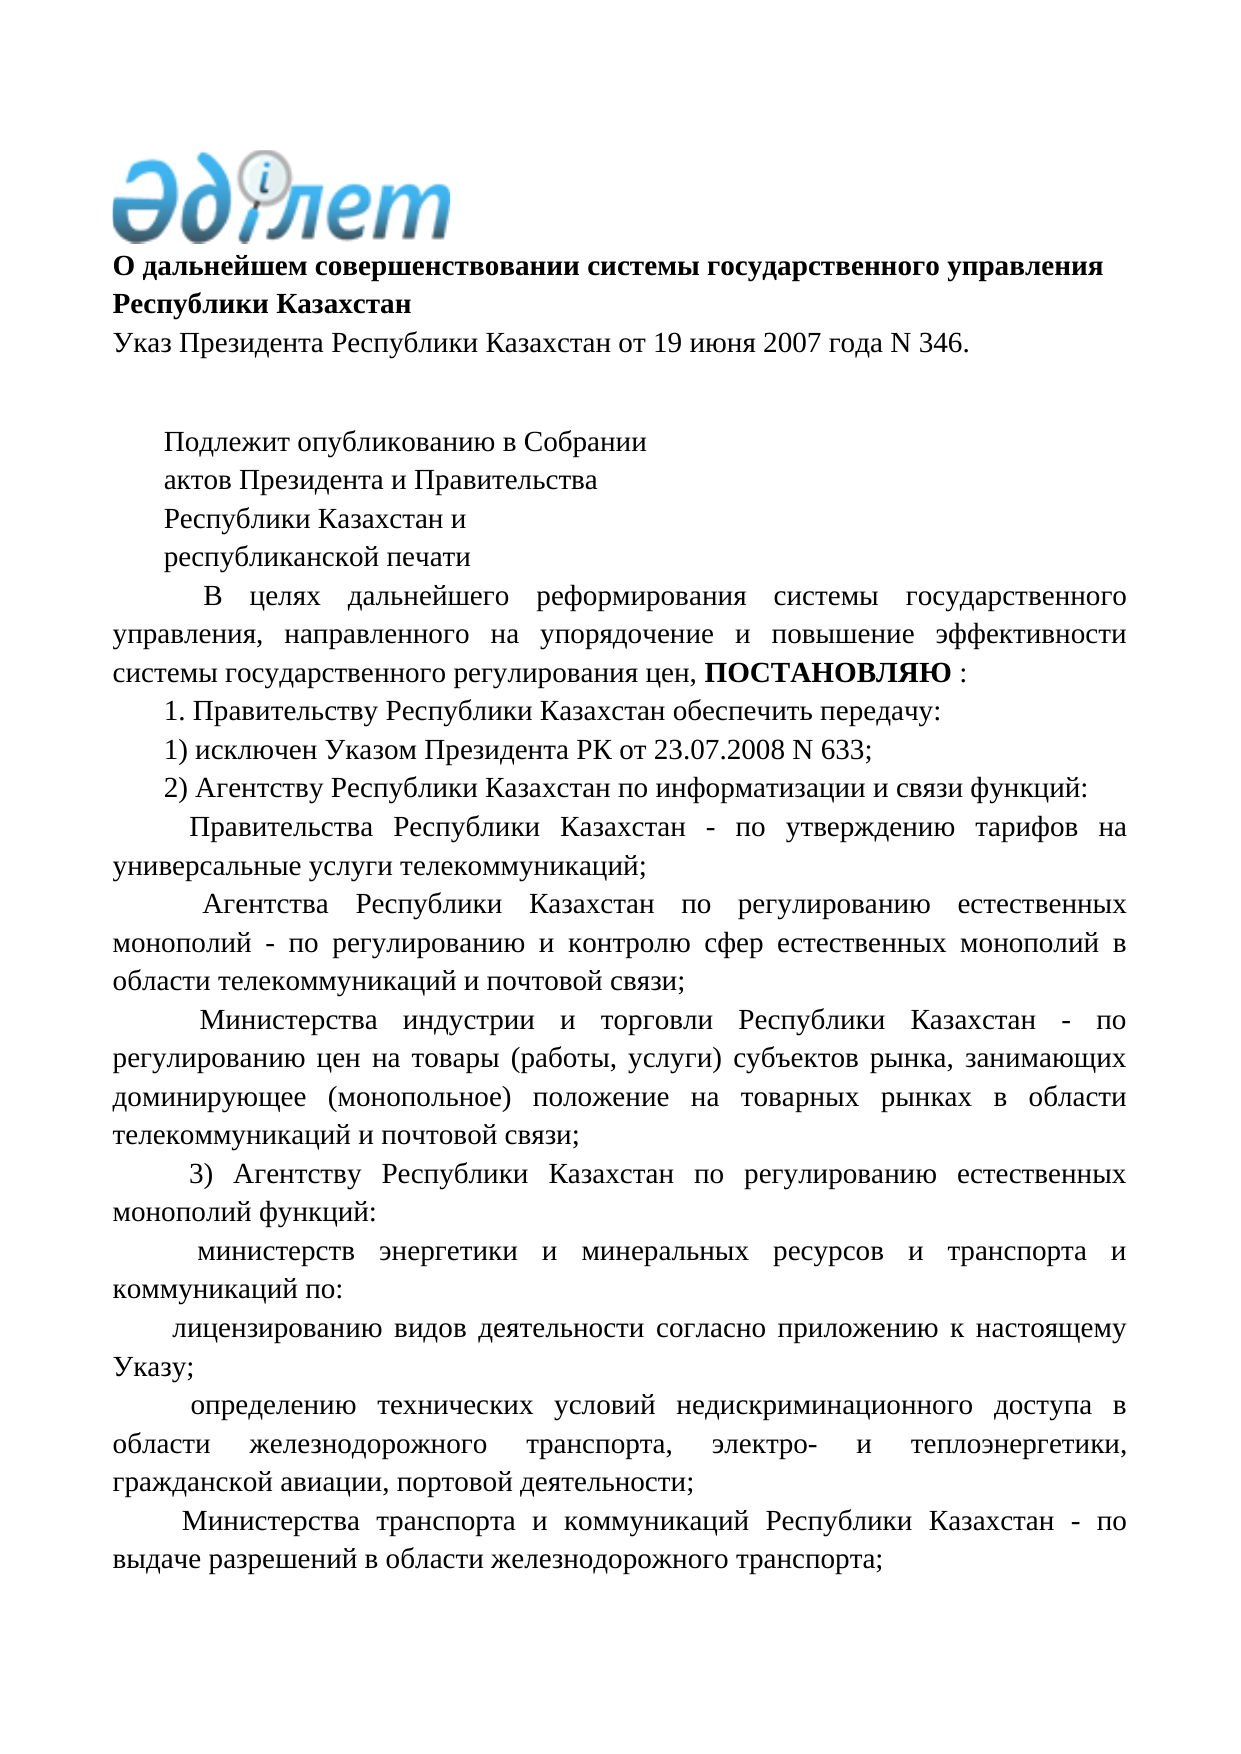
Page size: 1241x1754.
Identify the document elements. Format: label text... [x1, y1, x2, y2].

text Указ Президента Республики Казахстан от 19 июня 2007 года N 346. [112, 325, 1128, 358]
text Республики Казахстан и [112, 501, 1128, 534]
text 3) Агентству Республики Казахстан по регулированию естественных монополий функций: [112, 1156, 1128, 1228]
text лицензированию видов деятельности согласно приложению к настоящему Указу; [112, 1310, 1128, 1382]
text Правительства Республики Казахстан - по утверждению тарифов на универсальные услуги телекоммуникаций; [112, 809, 1128, 881]
text 2) Агентству Республики Казахстан по информатизации и связи функций: [112, 771, 1128, 804]
text Агентства Республики Казахстан по регулированию естественных монополий - по регулированию и контролю сфер естественных монополий в области телекоммуникаций и почтовой связи; [112, 886, 1128, 997]
text Министерства индустрии и торговли Республики Казахстан - по регулированию цен на товары (работы, услуги) субъектов рынка, занимающих доминирующее (монопольное) положение на товарных рынках в области телекоммуникаций и почтовой связи; [112, 1002, 1128, 1151]
text республиканской печати [112, 539, 1128, 573]
text В целях дальнейшего реформирования системы государственного управления, направленного на упорядочение и повышение эффективности системы государственного регулирования цен, ПОСТАНОВЛЯЮ : [112, 578, 1128, 688]
text 1. Правительству Республики Казахстан обеспечить передачу: [112, 693, 1128, 727]
text определению технических условий недискриминационного доступа в области железнодорожного транспорта, электро- и теплоэнергетики, гражданской авиации, портовой деятельности; [112, 1387, 1128, 1498]
text О дальнейшем совершенствовании системы государственного управления Республики Казахстан [112, 248, 1128, 320]
picture [112, 150, 451, 244]
text министерств энергетики и минеральных ресурсов и транспорта и коммуникаций по: [112, 1233, 1128, 1305]
text Подлежит опубликованию в Собрании [112, 424, 1128, 457]
text Министерства транспорта и коммуникаций Республики Казахстан - по выдаче разрешений в области железнодорожного транспорта; [112, 1503, 1128, 1575]
text актов Президента и Правительства [112, 462, 1128, 496]
text 1) исключен Указом Президента РК от 23.07.2008 N 633; [112, 732, 1128, 766]
